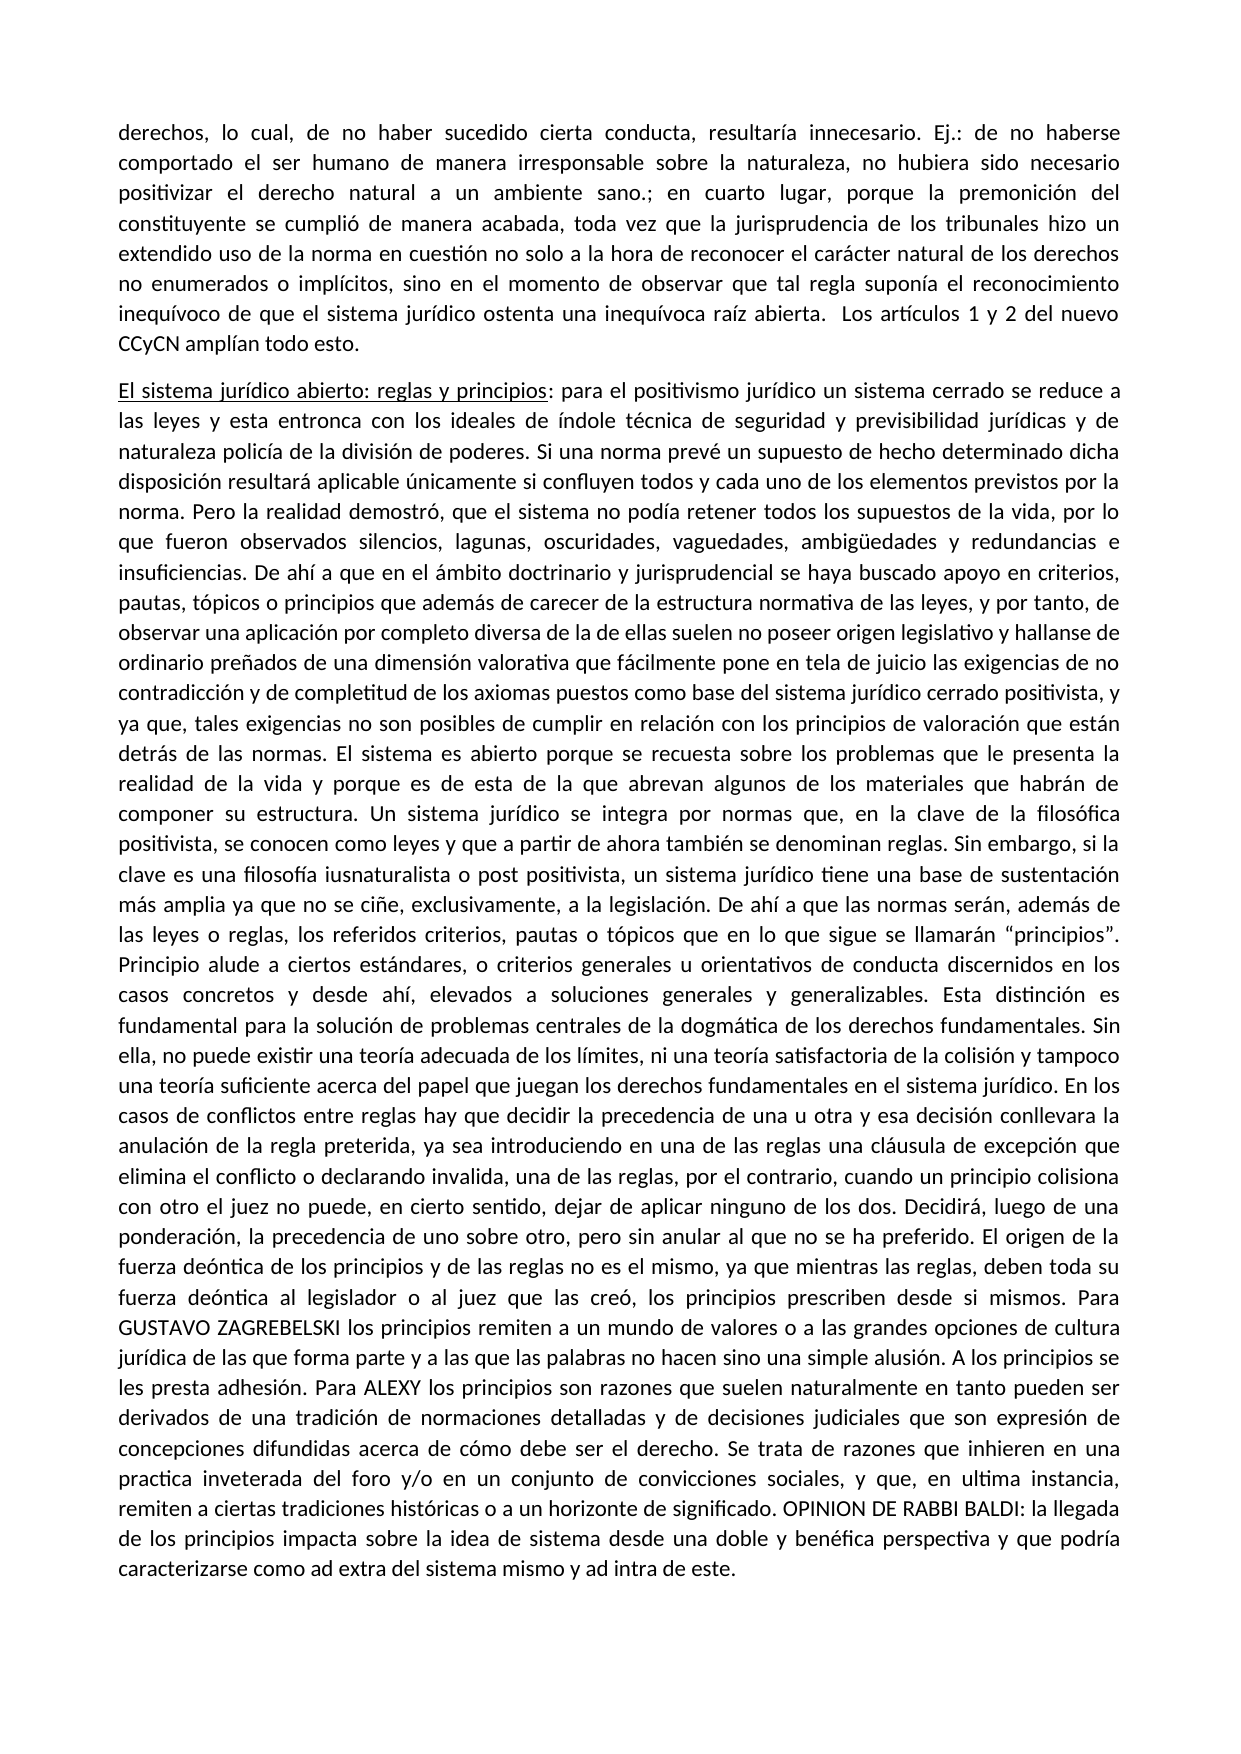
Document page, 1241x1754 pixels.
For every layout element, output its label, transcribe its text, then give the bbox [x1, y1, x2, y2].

text El sistema jurídico abierto: reglas y principios: para el positivismo jurídico un sistema cerrado se reduce a las leyes y esta entronca con los ideales de índole técnica de seguridad y previsibilidad jurídicas y de naturaleza policía de la división de poderes. Si una norma prevé un supuesto de hecho determinado dicha disposición resultará aplicable únicamente si confluyen todos y cada uno de los elementos previstos por la norma. Pero la realidad demostró, que el sistema no podía retener todos los supuestos de la vida, por lo que fueron observados silencios, lagunas, oscuridades, vaguedades, ambigüedades y redundancias e insuficiencias. De ahí a que en el ámbito doctrinario y jurisprudencial se haya buscado apoyo en criterios, pautas, tópicos o principios que además de carecer de la estructura normativa de las leyes, y por tanto, de observar una aplicación por completo diversa de la de ellas suelen no poseer origen legislativo y hallanse de ordinario preñados de una dimensión valorativa que fácilmente pone en tela de juicio las exigencias de no contradicción y de completitud de los axiomas puestos como base del sistema jurídico cerrado positivista, y ya que, tales exigencias no son posibles de cumplir en relación con los principios de valoración que están detrás de las normas. El sistema es abierto porque se recuesta sobre los problemas que le presenta la realidad de la vida y porque es de esta de la que abrevan algunos de los materiales que habrán de componer su estructura. Un sistema jurídico se integra por normas que, en la clave de la filosófica positivista, se conocen como leyes y que a partir de ahora también se denominan reglas. Sin embargo, si la clave es una filosofía iusnaturalista o post positivista, un sistema jurídico tiene una base de sustentación más amplia ya que no se ciñe, exclusivamente, a la legislación. De ahí a que las normas serán, además de las leyes o reglas, los referidos criterios, pautas o tópicos que en lo que sigue se llamarán “principios”. Principio alude a ciertos estándares, o criterios generales u orientativos de conducta discernidos en los casos concretos y desde ahí, elevados a soluciones generales y generalizables. Esta distinción es fundamental para la solución de problemas centrales de la dogmática de los derechos fundamentales. Sin ella, no puede existir una teoría adecuada de los límites, ni una teoría satisfactoria de la colisión y tampoco una teoría suficiente acerca del papel que juegan los derechos fundamentales en el sistema jurídico. En los casos de conflictos entre reglas hay que decidir la precedencia de una u otra y esa decisión conllevara la anulación de la regla preterida, ya sea introduciendo en una de las reglas una cláusula de excepción que elimina el conflicto o declarando invalida, una de las reglas, por el contrario, cuando un principio colisiona con otro el juez no puede, en cierto sentido, dejar de aplicar ninguno de los dos. Decidirá, luego de una ponderación, la precedencia de uno sobre otro, pero sin anular al que no se ha preferido. El origen de la fuerza deóntica de los principios y de las reglas no es el mismo, ya que mientras las reglas, deben toda su fuerza deóntica al legislador o al juez que las creó, los principios prescriben desde si mismos. Para GUSTAVO ZAGREBELSKI los principios remiten a un mundo de valores o a las grandes opciones de cultura jurídica de las que forma parte y a las que las palabras no hacen sino una simple alusión. A los principios se les presta adhesión. Para ALEXY los principios son razones que suelen naturalmente en tanto pueden ser derivados de una tradición de normaciones detalladas y de decisiones judiciales que son expresión de concepciones difundidas acerca de cómo debe ser el derecho. Se trata de razones que inhieren en una practica inveterada del foro y/o en un conjunto de convicciones sociales, y que, en ultima instancia, remiten a ciertas tradiciones históricas o a un horizonte de significado. OPINION DE RABBI BALDI: la llegada de los principios impacta sobre la idea de sistema desde una doble y benéfica perspectiva y que podría caracterizarse como ad extra del sistema mismo y ad intra de este. [118, 376, 1122, 1583]
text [118, 118, 1122, 358]
